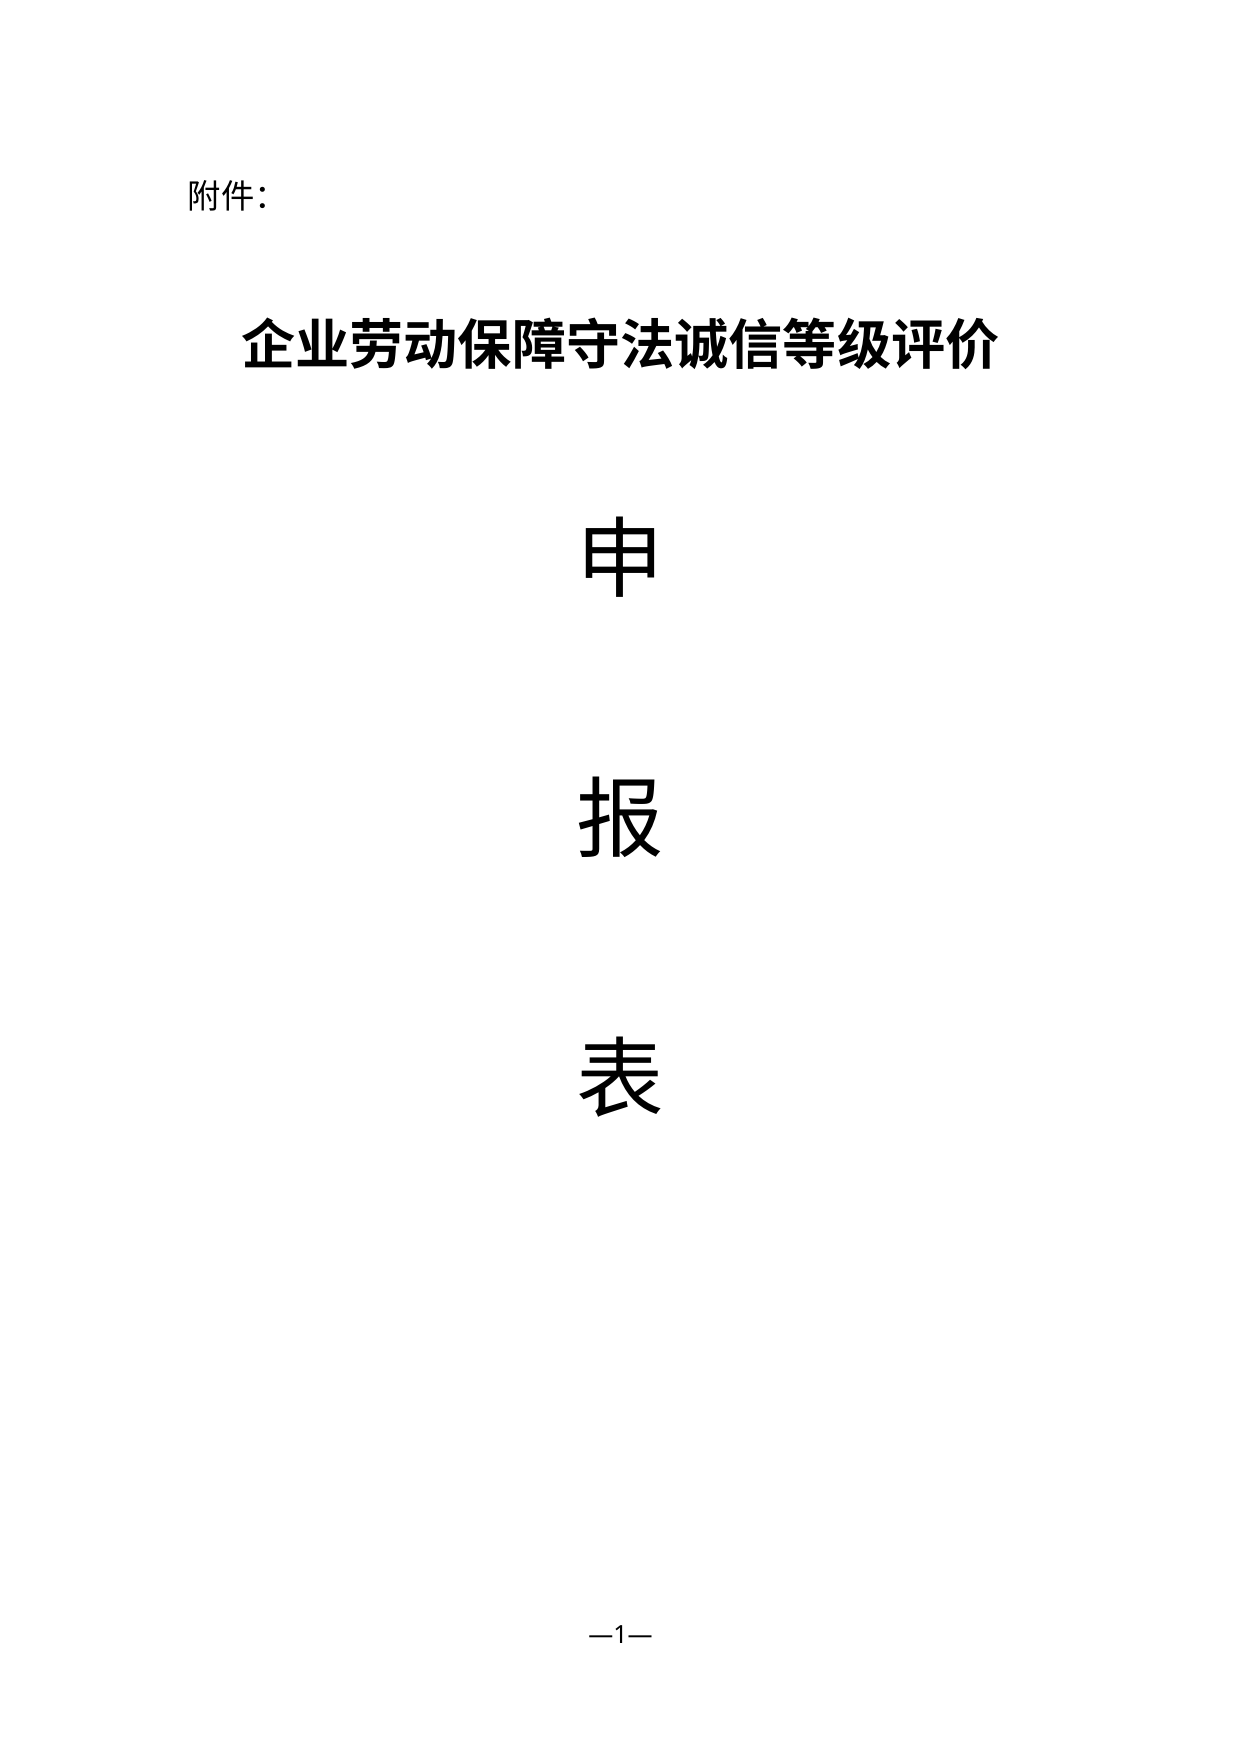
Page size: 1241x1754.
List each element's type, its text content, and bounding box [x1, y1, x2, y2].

text 表 [187, 1007, 1053, 1137]
text 报 [187, 747, 1053, 877]
text 企业劳动保障守法诚信等级评价 [187, 292, 1053, 389]
text 申 [187, 487, 1053, 617]
text 附件： [187, 162, 1053, 227]
